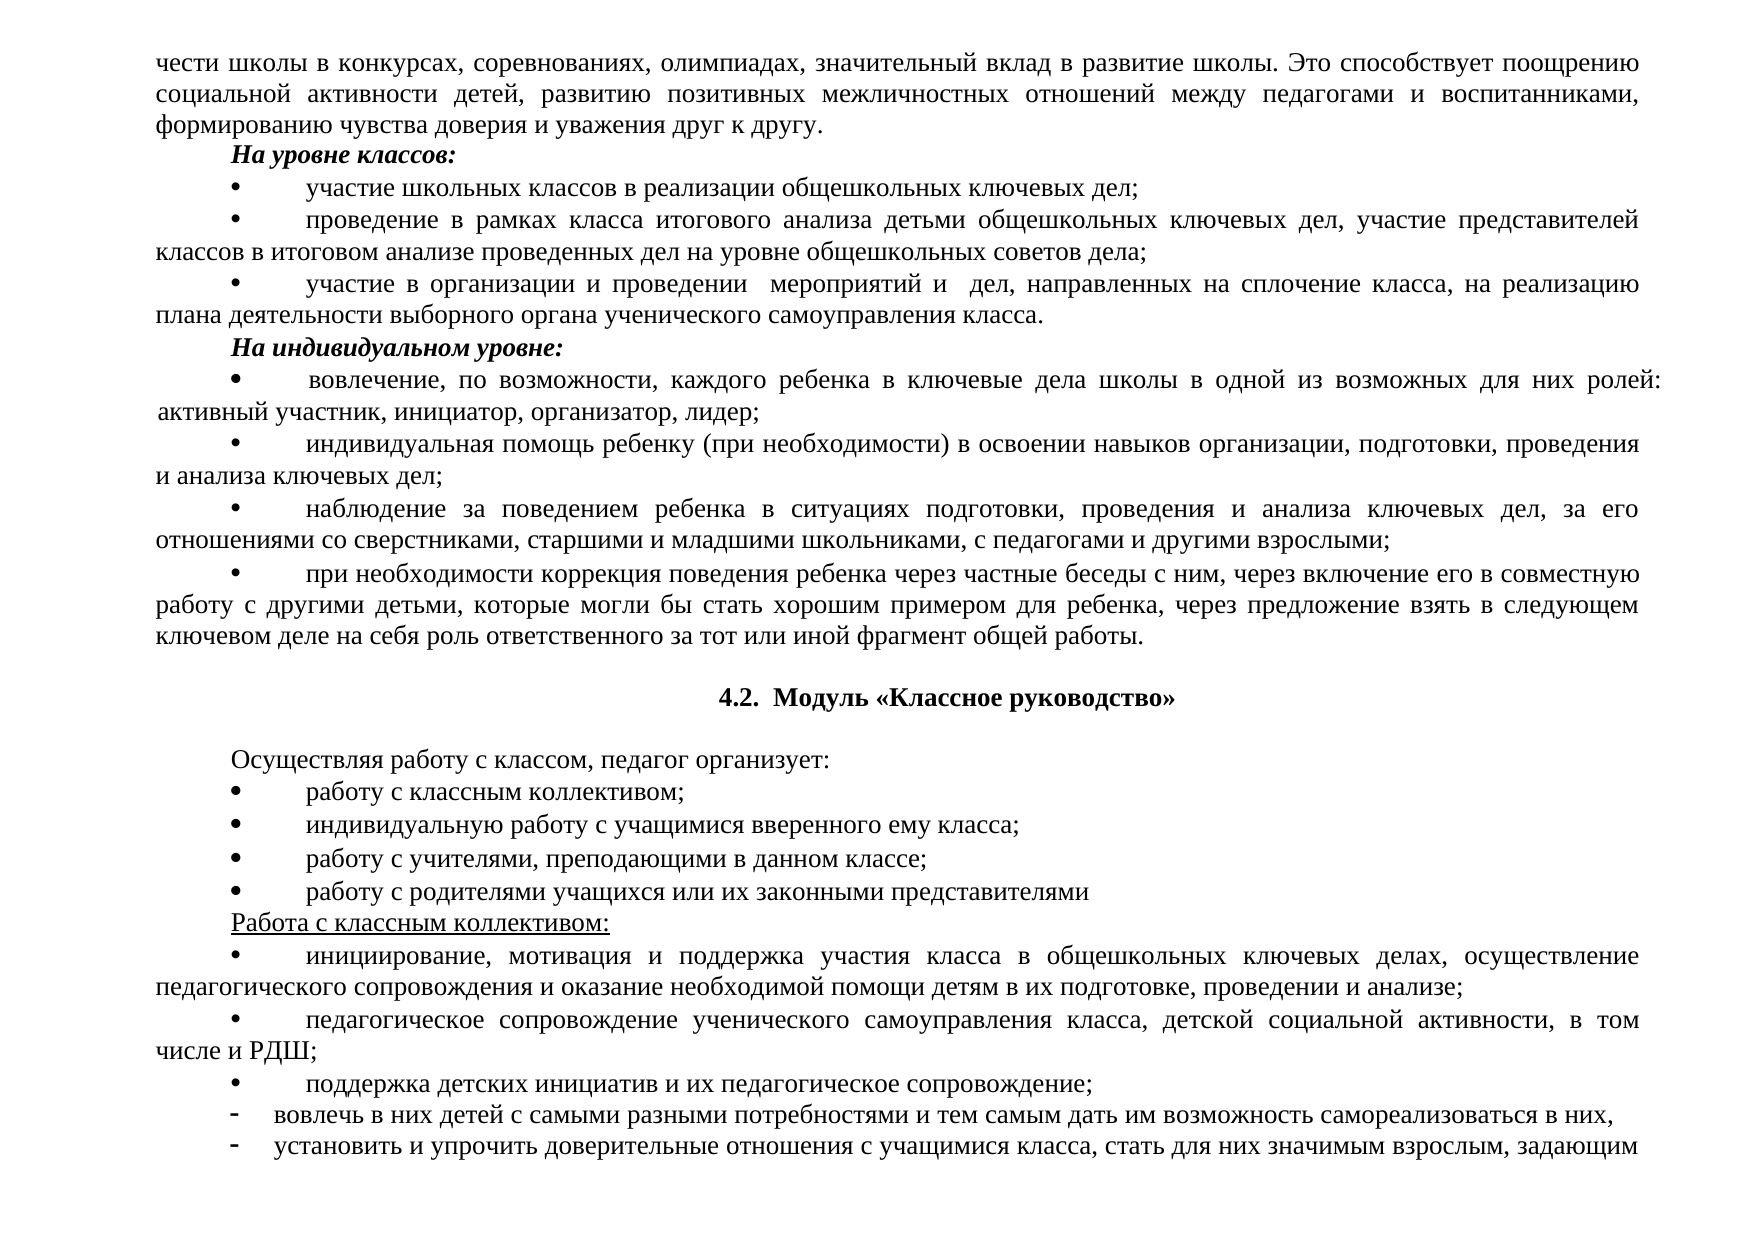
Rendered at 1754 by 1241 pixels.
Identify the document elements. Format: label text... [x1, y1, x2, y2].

list работу с учителями, преподающими в данном классе; [231, 841, 1664, 874]
list педагогическое сопровождение ученического самоуправления класса, детской социальной активности, в том числе и РДШ; [155, 1002, 1641, 1066]
list работу с классным коллективом; [231, 774, 1664, 807]
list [229, 1130, 1640, 1161]
list индивидуальную работу с учащимися вверенного ему класса; [231, 807, 1664, 841]
list вовлечь в них детей с самыми разными потребностями и тем самым дать им возможность самореализоваться в них, [229, 1099, 1640, 1130]
list инициирование, мотивация и поддержка участия класса в общешкольных ключевых делах, осуществление педагогического сопровождения и оказание необходимой помощи детям в их подготовке, проведении и анализе; [155, 938, 1641, 1001]
list участие школьных классов в реализации общешкольных ключевых дел; [230, 169, 1664, 203]
text Работа с классным коллективом: [231, 907, 1664, 938]
list наблюдение за поведением ребенка в ситуациях подготовки, проведения и анализа ключевых дел, за его отношениями со сверстниками, старшими и младшими школьниками, с педагогами и другими взрослыми; [155, 490, 1641, 554]
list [155, 46, 1641, 139]
subtitle вовлечение, по возможности, каждого ребенка в ключевые дела школы в одной из возможных для них ролей: активный участник, инициатор, организатор, лидер; [157, 363, 1664, 426]
text Осуществляя работу с классом, педагог организует: [231, 743, 1664, 774]
subtitle На индивидуальном уровне: [231, 331, 1664, 362]
list поддержка детских инициатив и их педагогическое сопровождение; [230, 1066, 1664, 1099]
list проведение в рамках класса итогового анализа детьми общешкольных ключевых дел, участие представителей классов в итоговом анализе проведенных дел на уровне общешкольных советов дела; [155, 203, 1641, 266]
list индивидуальная помощь ребенку (при необходимости) в освоении навыков организации, подготовки, проведения и анализа ключевых дел; [155, 426, 1641, 490]
list при необходимости коррекция поведения ребенка через частные беседы с ним, через включение его в совместную работу с другими детьми, которые могли бы стать хорошим примером для ребенка, через предложение взять в следующем ключевом деле на себя роль ответственного за тот или иной фрагмент общей работы. [155, 554, 1641, 650]
subtitle Модуль «Классное руководство» [230, 682, 1664, 713]
list участие в организации и проведении мероприятий и дел, направленных на сплочение класса, на реализацию плана деятельности выборного органа ученического самоуправления класса. [155, 266, 1641, 330]
subtitle На уровне классов: [231, 139, 1664, 169]
list работу с родителями учащихся или их законными представителями [231, 874, 1664, 907]
